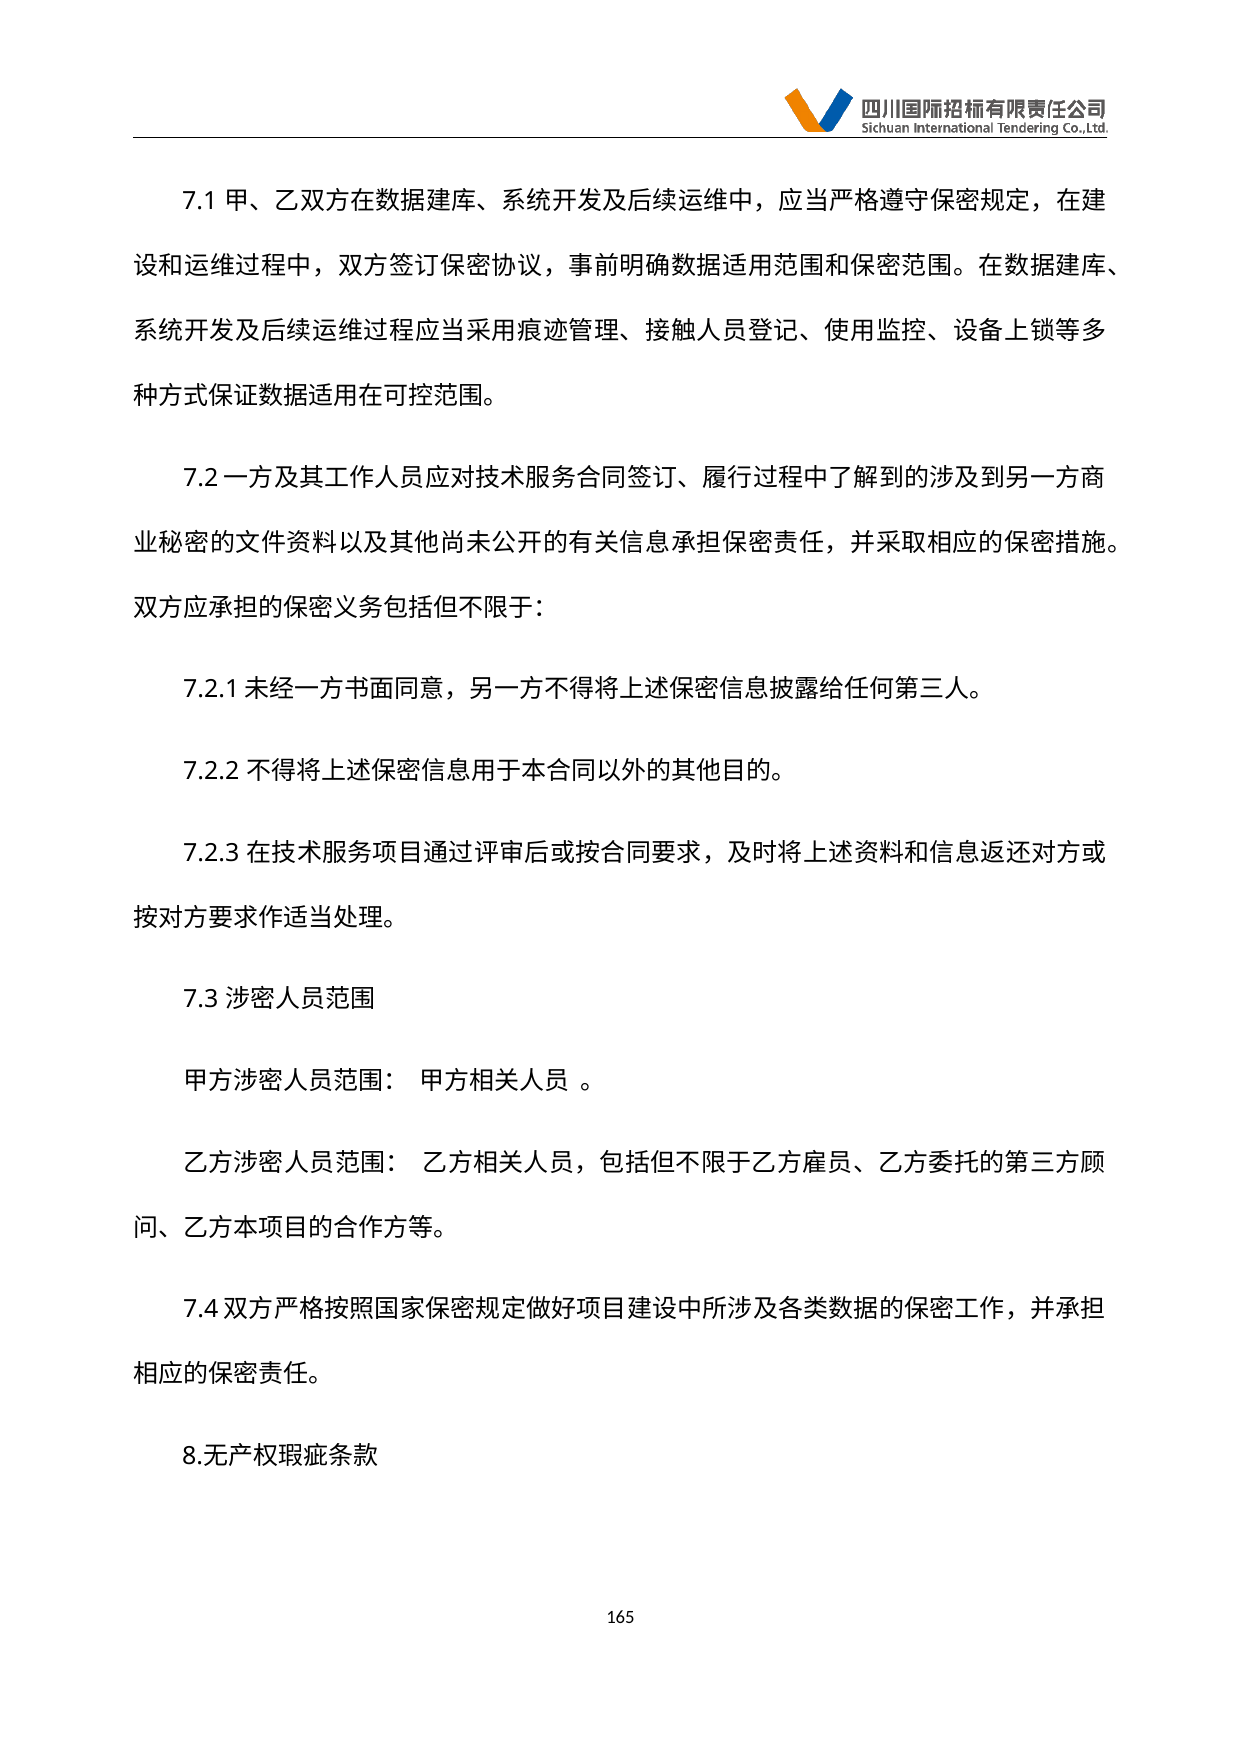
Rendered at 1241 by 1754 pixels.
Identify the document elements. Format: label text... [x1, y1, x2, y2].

text 乙方涉密人员范围： 乙方相关人员，包括但不限于乙方雇员、乙方委托的第三方顾问、乙方本项目的合作方等。 [133, 1128, 1107, 1258]
text 7.2一方及其工作人员应对技术服务合同签订、履行过程中了解到的涉及到另一方商业秘密的文件资料以及其他尚未公开的有关信息承担保密责任，并采取相应的保密措施。双方应承担的保密义务包括但不限于： [133, 443, 1107, 638]
text 7.2.1未经一方书面同意，另一方不得将上述保密信息披露给任何第三人。 [133, 654, 1107, 719]
text 7.2.2 不得将上述保密信息用于本合同以外的其他目的。 [133, 736, 1107, 801]
text 7.1 甲、乙双方在数据建库、系统开发及后续运维中，应当严格遵守保密规定，在建设和运维过程中，双方签订保密协议，事前明确数据适用范围和保密范围。在数据建库、系统开发及后续运维过程应当采用痕迹管理、接触人员登记、使用监控、设备上锁等多种方式保证数据适用在可控范围。 [133, 166, 1107, 426]
picture [784, 88, 1108, 135]
text 7.2.3 在技术服务项目通过评审后或按合同要求，及时将上述资料和信息返还对方或按对方要求作适当处理。 [133, 818, 1107, 948]
text 7.4双方严格按照国家保密规定做好项目建设中所涉及各类数据的保密工作，并承担相应的保密责任。 [133, 1274, 1107, 1404]
text 甲方涉密人员范围： 甲方相关人员 。 [133, 1046, 1107, 1111]
text 7.3 涉密人员范围 [133, 964, 1107, 1029]
text 8.无产权瑕疵条款 [133, 1421, 1107, 1486]
